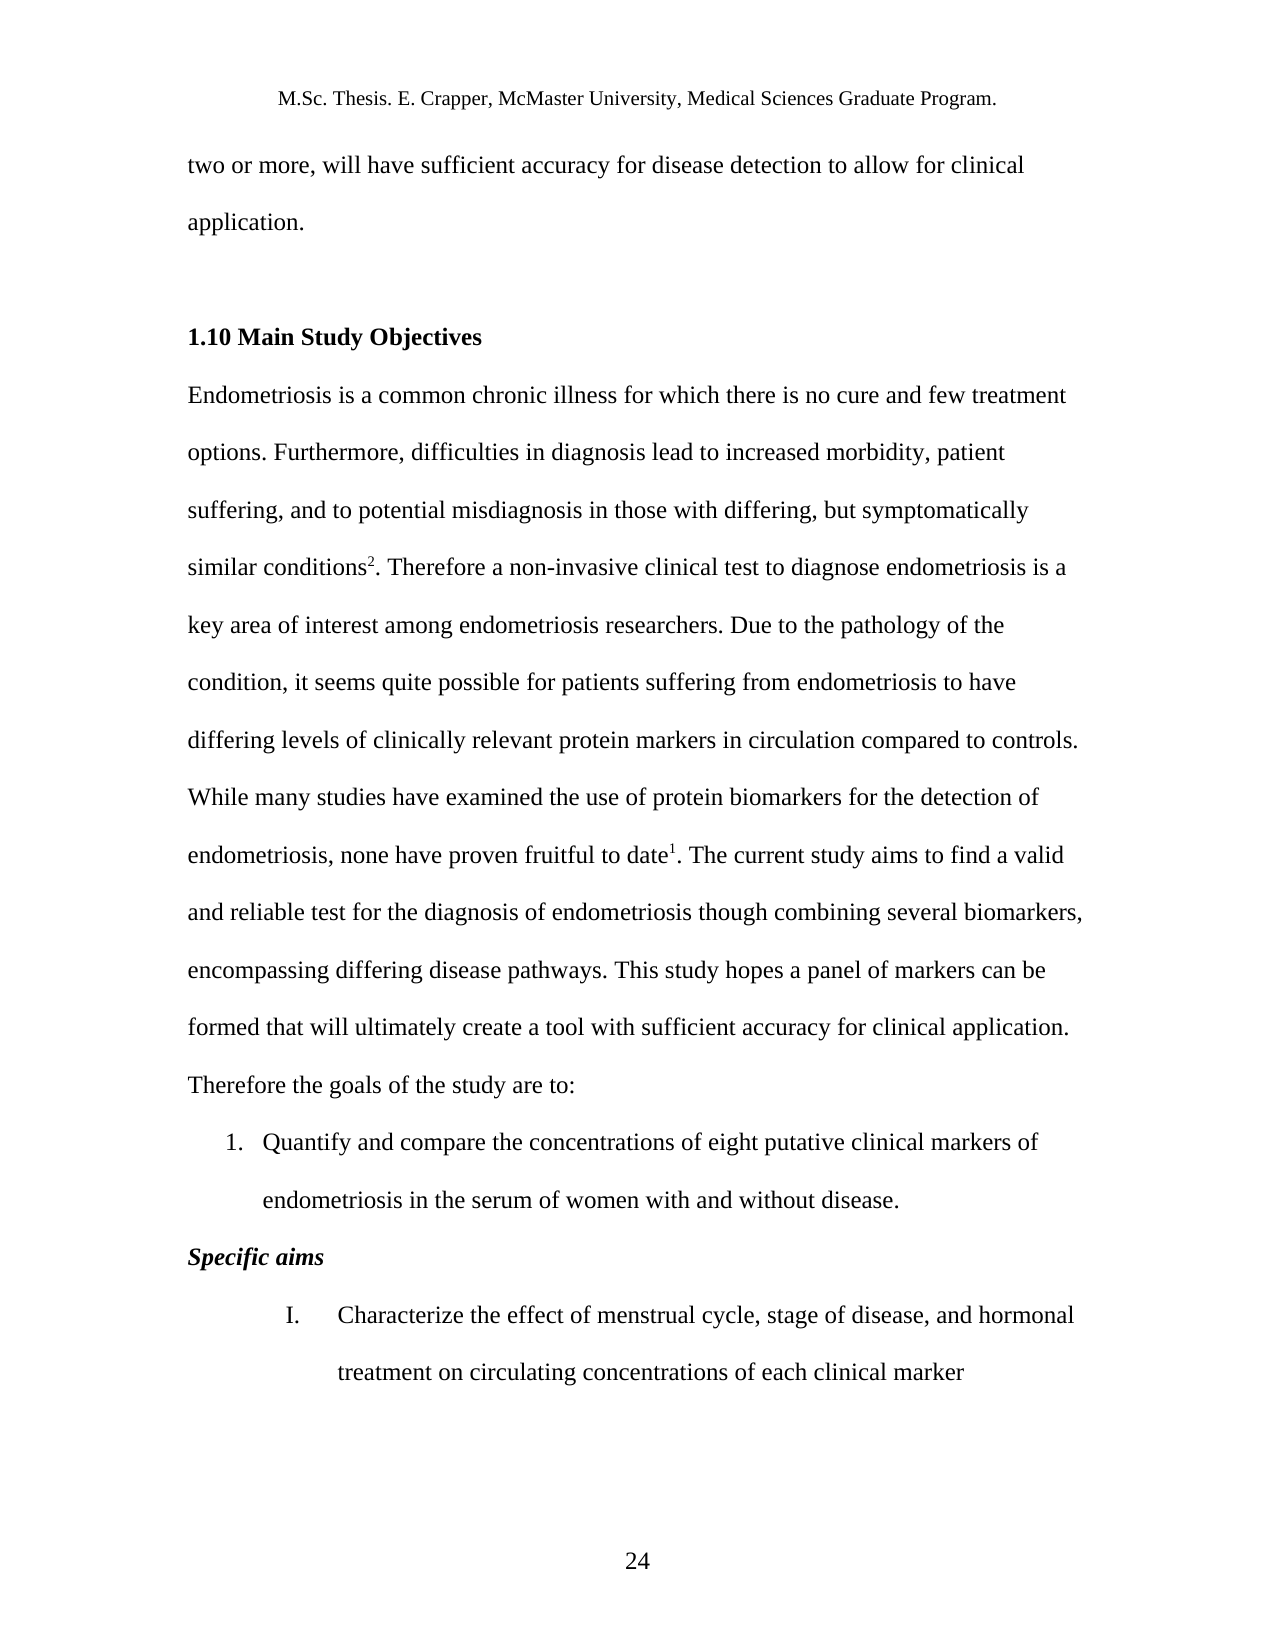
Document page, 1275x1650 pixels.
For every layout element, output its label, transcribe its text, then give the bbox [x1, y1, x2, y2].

text 1.10 Main Study Objectives [187, 322, 1087, 351]
text Specific aims [187, 1242, 1087, 1271]
list Characterize the effect of menstrual cycle, stage of disease, and hormonal treatment on circulating concentrations of each clinical marker [300, 1300, 1087, 1386]
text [187, 150, 1087, 236]
text Endometriosis is a common chronic illness for which there is no cure and few treatment options. Furthermore, difficulties in diagnosis lead to increased morbidity, patient suffering, and to potential misdiagnosis in those with differing, but symptomatically similar conditions2. Therefore a non-invasive clinical test to diagnose endometriosis is a key area of interest among endometriosis researchers. Due to the pathology of the condition, it seems quite possible for patients suffering from endometriosis to have differing levels of clinically relevant protein markers in circulation compared to controls. While many studies have examined the use of protein biomarkers for the detection of endometriosis, none have proven fruitful to date1. The current study aims to find a valid and reliable test for the diagnosis of endometriosis though combining several biomarkers, encompassing differing disease pathways. This study hopes a panel of markers can be formed that will ultimately create a tool with sufficient accuracy for clinical application. Therefore the goals of the study are to: [187, 380, 1087, 1099]
list Quantify and compare the concentrations of eight putative clinical markers of endometriosis in the serum of women with and without disease. [225, 1127, 1087, 1214]
